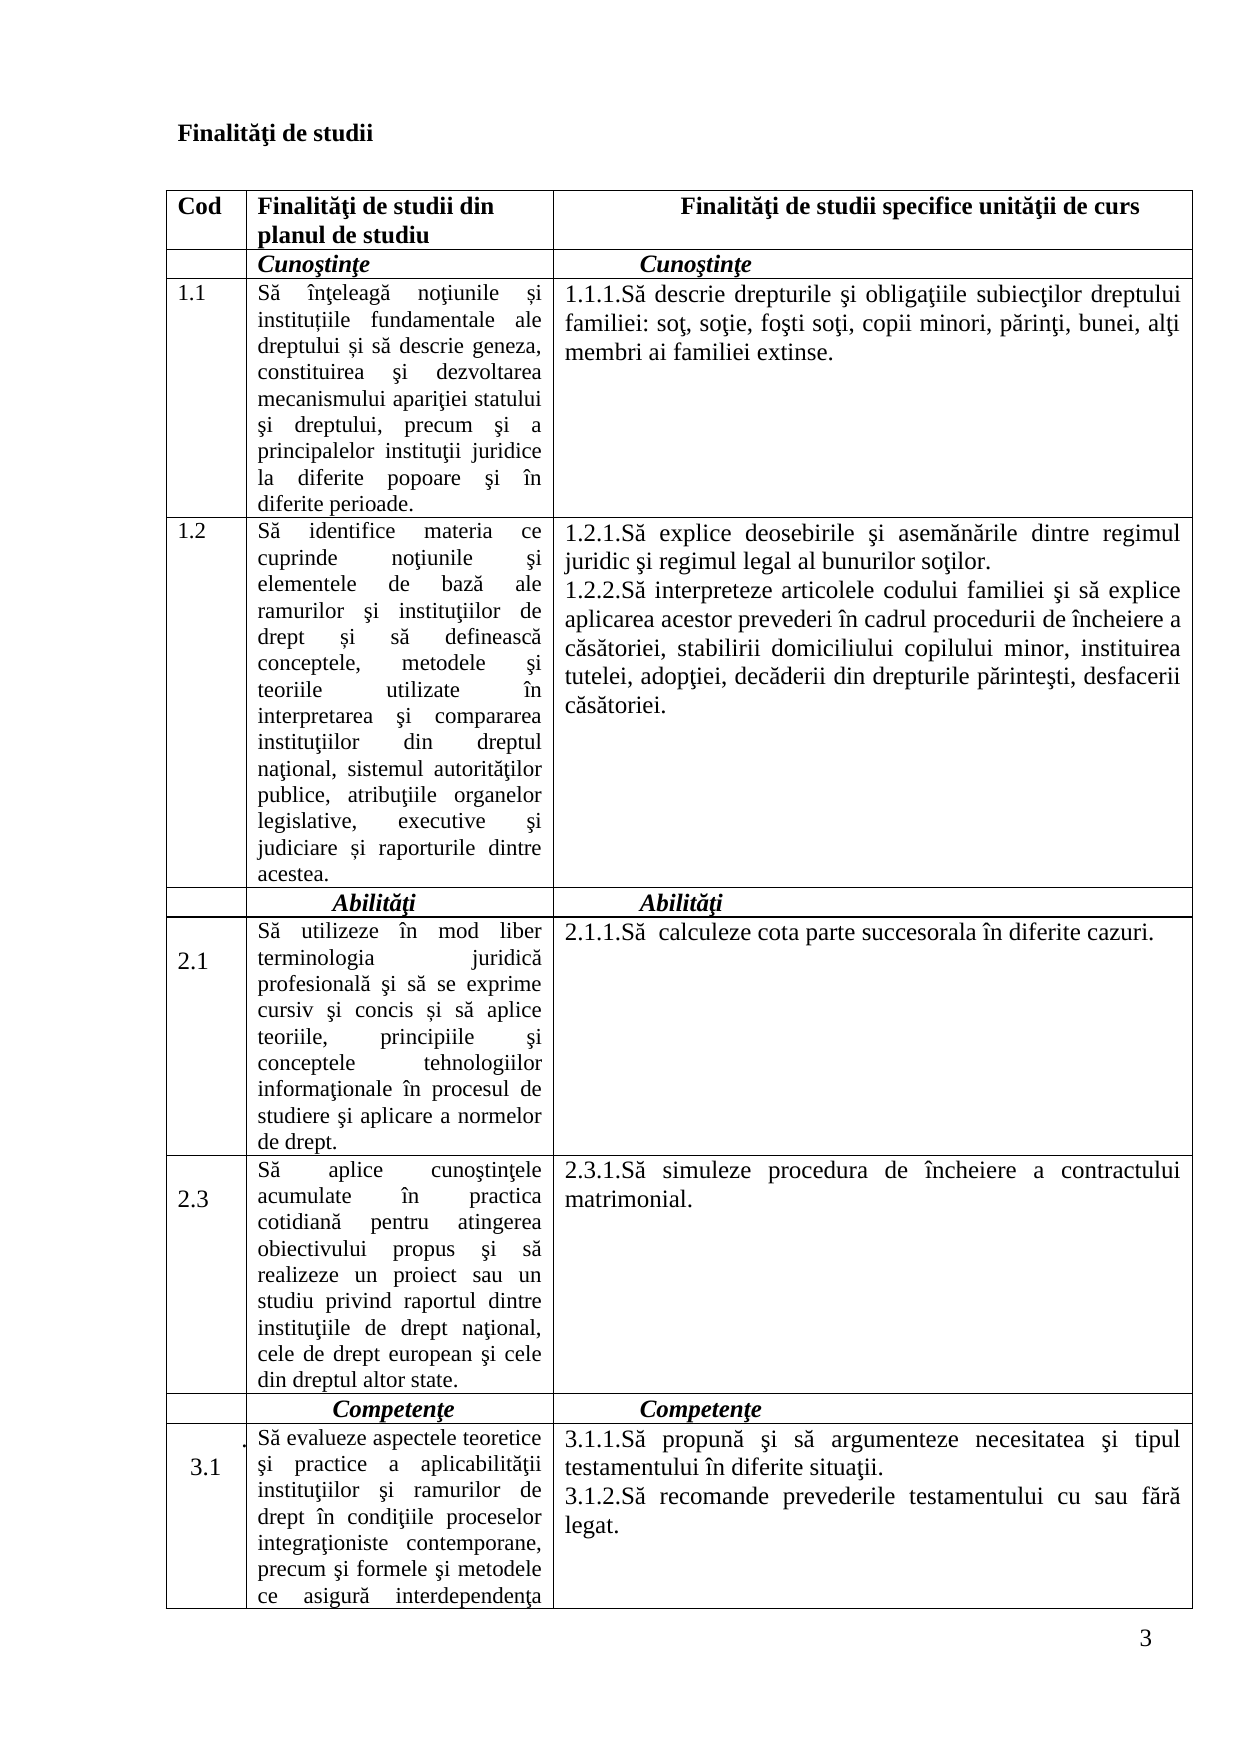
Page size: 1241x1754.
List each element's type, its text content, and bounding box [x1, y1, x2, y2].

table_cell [247, 1424, 553, 1608]
table_cell Abilităţi [554, 888, 1192, 916]
table_cell Să utilizeze în mod liber terminologia juridică profesională şi să se exprime cursiv şi concis și să aplice teoriile, principiile şi conceptele tehnologiilor informaţionale în procesul de studiere şi aplicare a normelor de drept. [247, 918, 553, 1154]
table_cell 2.3 [167, 1156, 246, 1393]
table_cell 1.1 [167, 279, 246, 517]
table_cell Abilităţi [247, 888, 553, 916]
table_cell 2.1 [167, 918, 246, 1154]
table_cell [554, 1424, 1192, 1608]
text Finalităţi de studii [177, 118, 1152, 147]
table_cell [167, 888, 246, 916]
table_cell 2.1.1.Să calculeze cota parte succesorala în diferite cazuri. [554, 918, 1192, 1154]
table_cell Să înţeleagă noţiunile și instituțiile fundamentale ale dreptului și să descrie geneza, constituirea şi dezvoltarea mecanismului apariţiei statului şi dreptului, precum şi a principalelor instituţii juridice la diferite popoare şi în diferite perioade. [247, 279, 553, 517]
table_cell Cunoştinţe [554, 250, 1192, 278]
table_cell 1.1.1.Să descrie drepturile şi obligaţiile subiecţilor dreptului familiei: soţ, soţie, foşti soţi, copii minori, părinţi, bunei, alţi membri ai familiei extinse. [554, 279, 1192, 517]
table_header Finalităţi de studii specifice unităţii de curs [554, 191, 1192, 248]
table_cell Să aplice cunoştinţele acumulate în practica cotidiană pentru atingerea obiectivului propus şi să realizeze un proiect sau un studiu privind raportul dintre instituţiile de drept naţional, cele de drept european şi cele din dreptul altor state. [247, 1156, 553, 1393]
table_cell Competenţe [247, 1394, 553, 1423]
table_cell 1.2.1.Să explice deosebirile şi asemănările dintre regimul juridic şi regimul legal al bunurilor soţilor. 1.2.2.Să interpreteze articolele codului familiei şi să explice aplicarea acestor prevederi în cadrul procedurii de încheiere a căsătoriei, stabilirii domiciliului copilului minor, instituirea tutelei, adopţiei, decăderii din drepturile părinteşti, desfacerii căsătoriei. [554, 518, 1192, 887]
table_cell Competenţe [554, 1394, 1192, 1423]
table_cell .3.1 [167, 1424, 246, 1608]
table_header Finalităţi de studii din planul de studiu [247, 191, 553, 248]
table_cell Cunoştinţe [247, 250, 553, 278]
table_cell [167, 1394, 246, 1423]
table_cell [167, 250, 246, 278]
table_cell Să identifice materia ce cuprinde noţiunile şi elementele de bază ale ramurilor şi instituţiilor de drept și să definească conceptele, metodele şi teoriile utilizate în interpretarea şi compararea instituţiilor din dreptul naţional, sistemul autorităţilor publice, atribuţiile organelor legislative, executive şi judiciare și raporturile dintre acestea. [247, 518, 553, 887]
table_cell 1.2 [167, 518, 246, 887]
table_cell 2.3.1.Să simuleze procedura de încheiere a contractului matrimonial. [554, 1156, 1192, 1393]
table_header Cod [167, 191, 246, 248]
